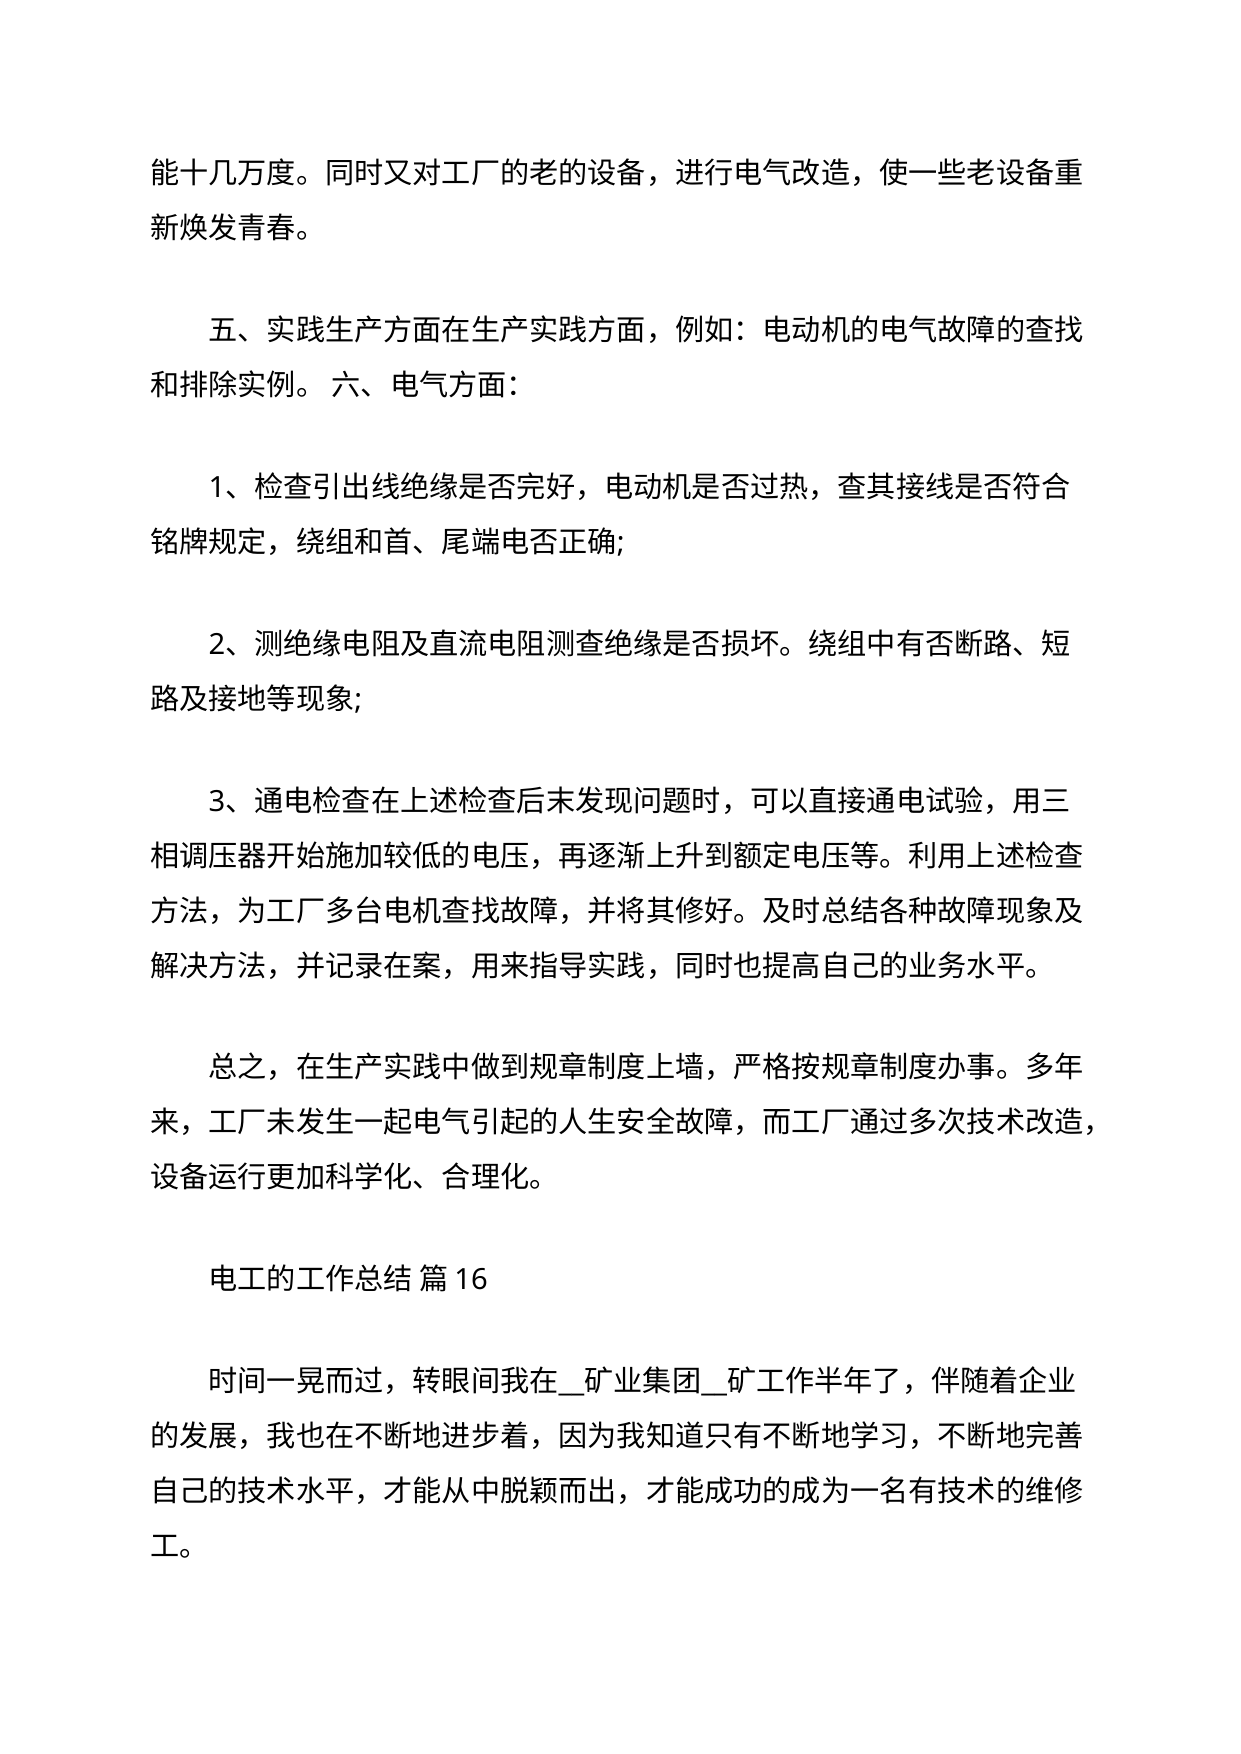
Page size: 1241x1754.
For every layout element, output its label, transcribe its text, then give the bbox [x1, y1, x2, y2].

text 2、测绝缘电阻及直流电阻测查绝缘是否损坏。绕组中有否断路、短路及接地等现象; [150, 620, 1090, 718]
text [150, 150, 1090, 247]
text 五、实践生产方面在生产实践方面，例如：电动机的电气故障的查找和排除实例。 六、电气方面： [150, 307, 1090, 404]
text 电工的工作总结 篇16 [150, 1255, 1090, 1298]
text 时间一晃而过，转眼间我在__矿业集团__矿工作半年了，伴随着企业的发展，我也在不断地进步着，因为我知道只有不断地学习，不断地完善自己的技术水平，才能从中脱颖而出，才能成功的成为一名有技术的维修工。 [150, 1357, 1090, 1564]
text 总之，在生产实践中做到规章制度上墙，严格按规章制度办事。多年来，工厂未发生一起电气引起的人生安全故障，而工厂通过多次技术改造，设备运行更加科学化、合理化。 [150, 1044, 1090, 1196]
text 3、通电检查在上述检查后末发现问题时，可以直接通电试验，用三相调压器开始施加较低的电压，再逐渐上升到额定电压等。利用上述检查方法，为工厂多台电机查找故障，并将其修好。及时总结各种故障现象及解决方法，并记录在案，用来指导实践，同时也提高自己的业务水平。 [150, 777, 1090, 984]
text 1、检查引出线绝缘是否完好，电动机是否过热，查其接线是否符合铭牌规定，绕组和首、尾端电否正确; [150, 463, 1090, 561]
